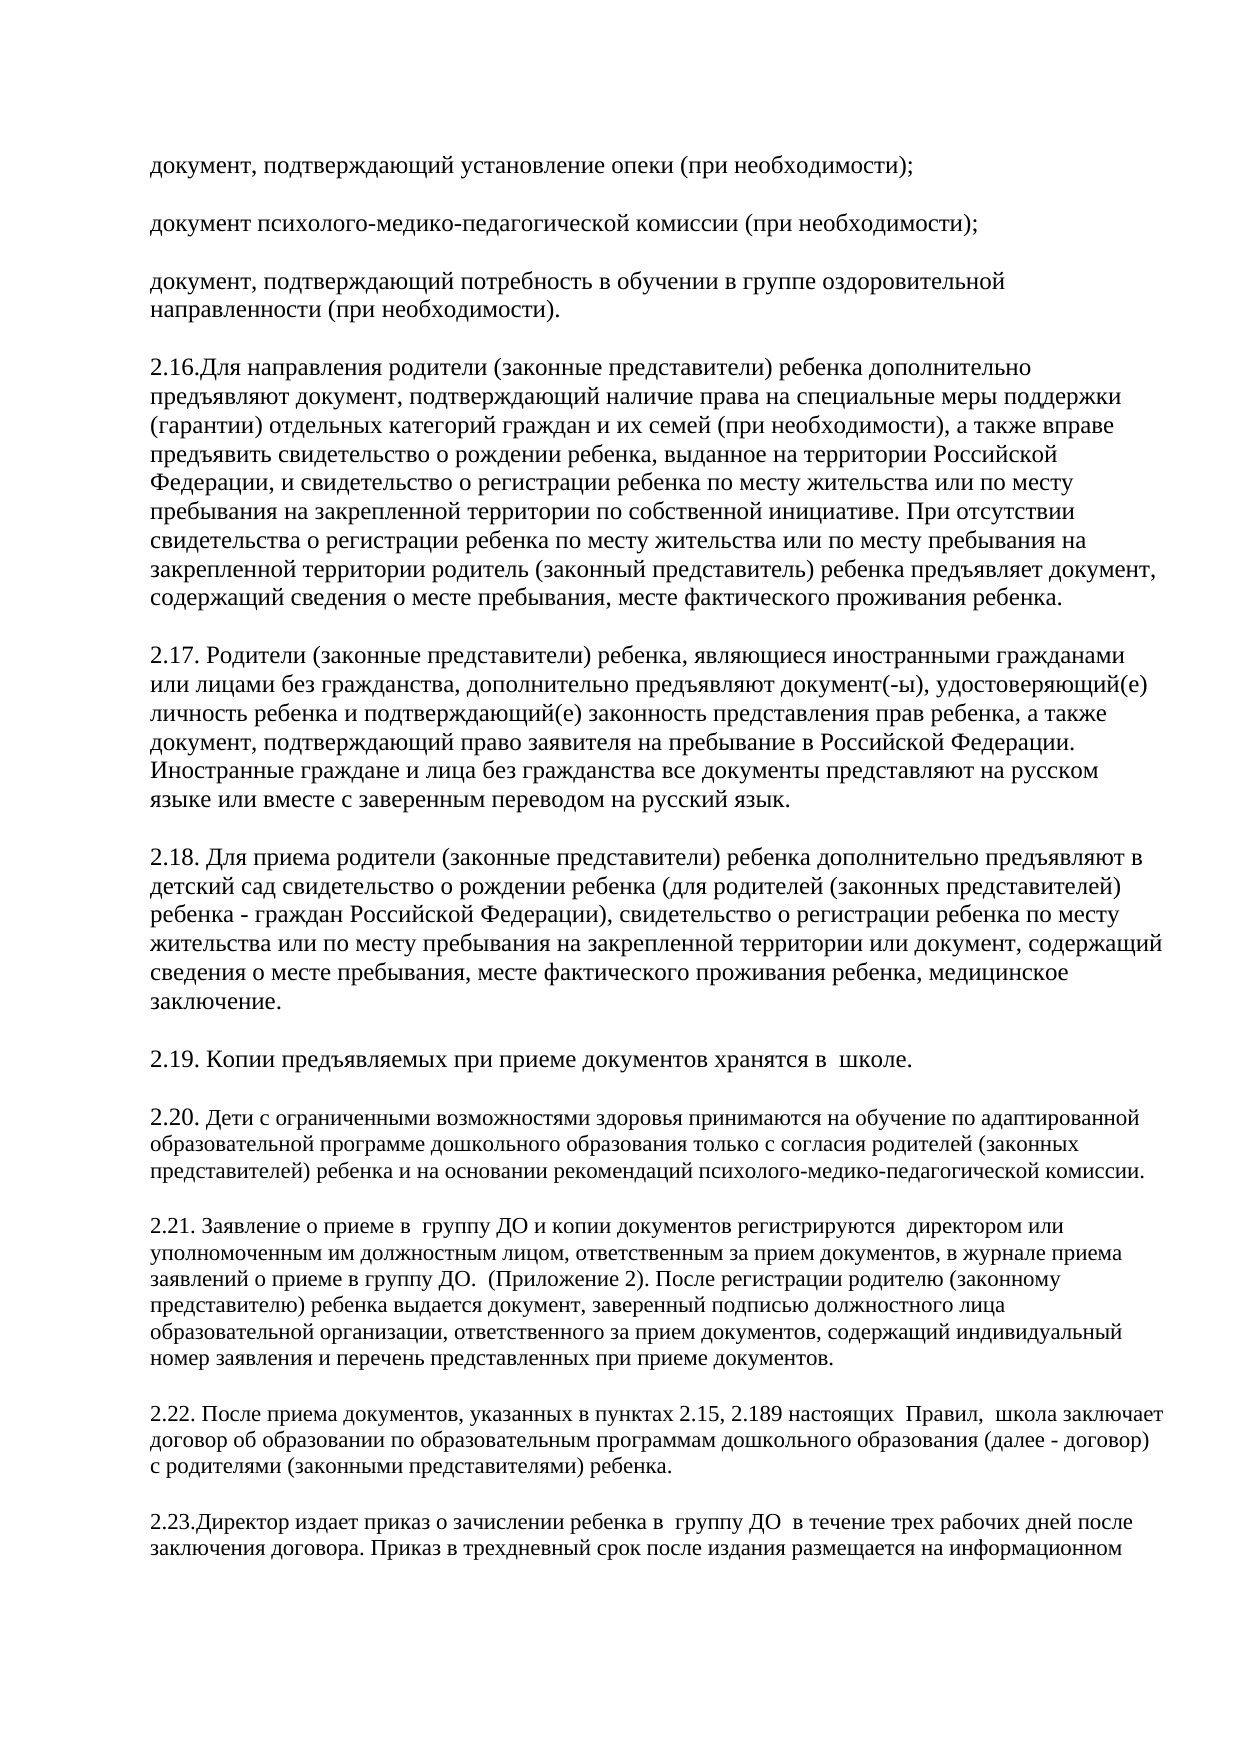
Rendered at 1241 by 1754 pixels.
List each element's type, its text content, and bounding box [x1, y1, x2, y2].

text 2.20. Дети с ограниченными возможностями здоровья принимаются на обучение по адаптированной образовательной программе дошкольного образования только с согласия родителей (законных представителей) ребенка и на основании рекомендаций психолого-медико-педагогической комиссии. [150, 1102, 1166, 1183]
text документ, подтверждающий установление опеки (при необходимости); [150, 150, 1166, 179]
text 2.17. Родители (законные представители) ребенка, являющиеся иностранными гражданами или лицами без гражданства, дополнительно предъявляют документ(-ы), удостоверяющий(е) личность ребенка и подтверждающий(е) законность представления прав ребенка, а также документ, подтверждающий право заявителя на пребывание в Российской Федерации. Иностранные граждане и лица без гражданства все документы представляют на русском языке или вместе с заверенным переводом на русский язык. [150, 640, 1166, 813]
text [150, 1508, 1166, 1561]
text 2.16.Для направления родители (законные представители) ребенка дополнительно предъявляют документ, подтверждающий наличие права на специальные меры поддержки (гарантии) отдельных категорий граждан и их семей (при необходимости), а также вправе предъявить свидетельство о рождении ребенка, выданное на территории Российской Федерации, и свидетельство о регистрации ребенка по месту жительства или по месту пребывания на закрепленной территории по собственной инициативе. При отсутствии свидетельства о регистрации ребенка по месту жительства или по месту пребывания на закрепленной территории родитель (законный представитель) ребенка предъявляет документ, содержащий сведения о месте пребывания, месте фактического проживания ребенка. [150, 352, 1166, 611]
text документ, подтверждающий потребность в обучении в группе оздоровительной направленности (при необходимости). [150, 266, 1166, 323]
text 2.21. Заявление о приеме в группу ДО и копии документов регистрируются директором или уполномоченным им должностным лицом, ответственным за прием документов, в журнале приема заявлений о приеме в группу ДО. (Приложение 2). После регистрации родителю (законному представителю) ребенка выдается документ, заверенный подписью должностного лица образовательной организации, ответственного за прием документов, содержащий индивидуальный номер заявления и перечень представленных при приеме документов. [150, 1212, 1166, 1370]
text 2.19. Копии предъявляемых при приеме документов хранятся в школе. [150, 1044, 1166, 1072]
text 2.22. После приема документов, указанных в пунктах 2.15, 2.189 настоящих Правил, школа заключает договор об образовании по образовательным программам дошкольного образования (далее - договор) с родителями (законными представителями) ребенка. [150, 1399, 1166, 1479]
text документ психолого-медико-педагогической комиссии (при необходимости); [150, 208, 1166, 237]
text 2.18. Для приема родители (законные представители) ребенка дополнительно предъявляют в детский сад свидетельство о рождении ребенка (для родителей (законных представителей) ребенка - граждан Российской Федерации), свидетельство о регистрации ребенка по месту жительства или по месту пребывания на закрепленной территории или документ, содержащий сведения о месте пребывания, месте фактического проживания ребенка, медицинское заключение. [150, 842, 1166, 1014]
